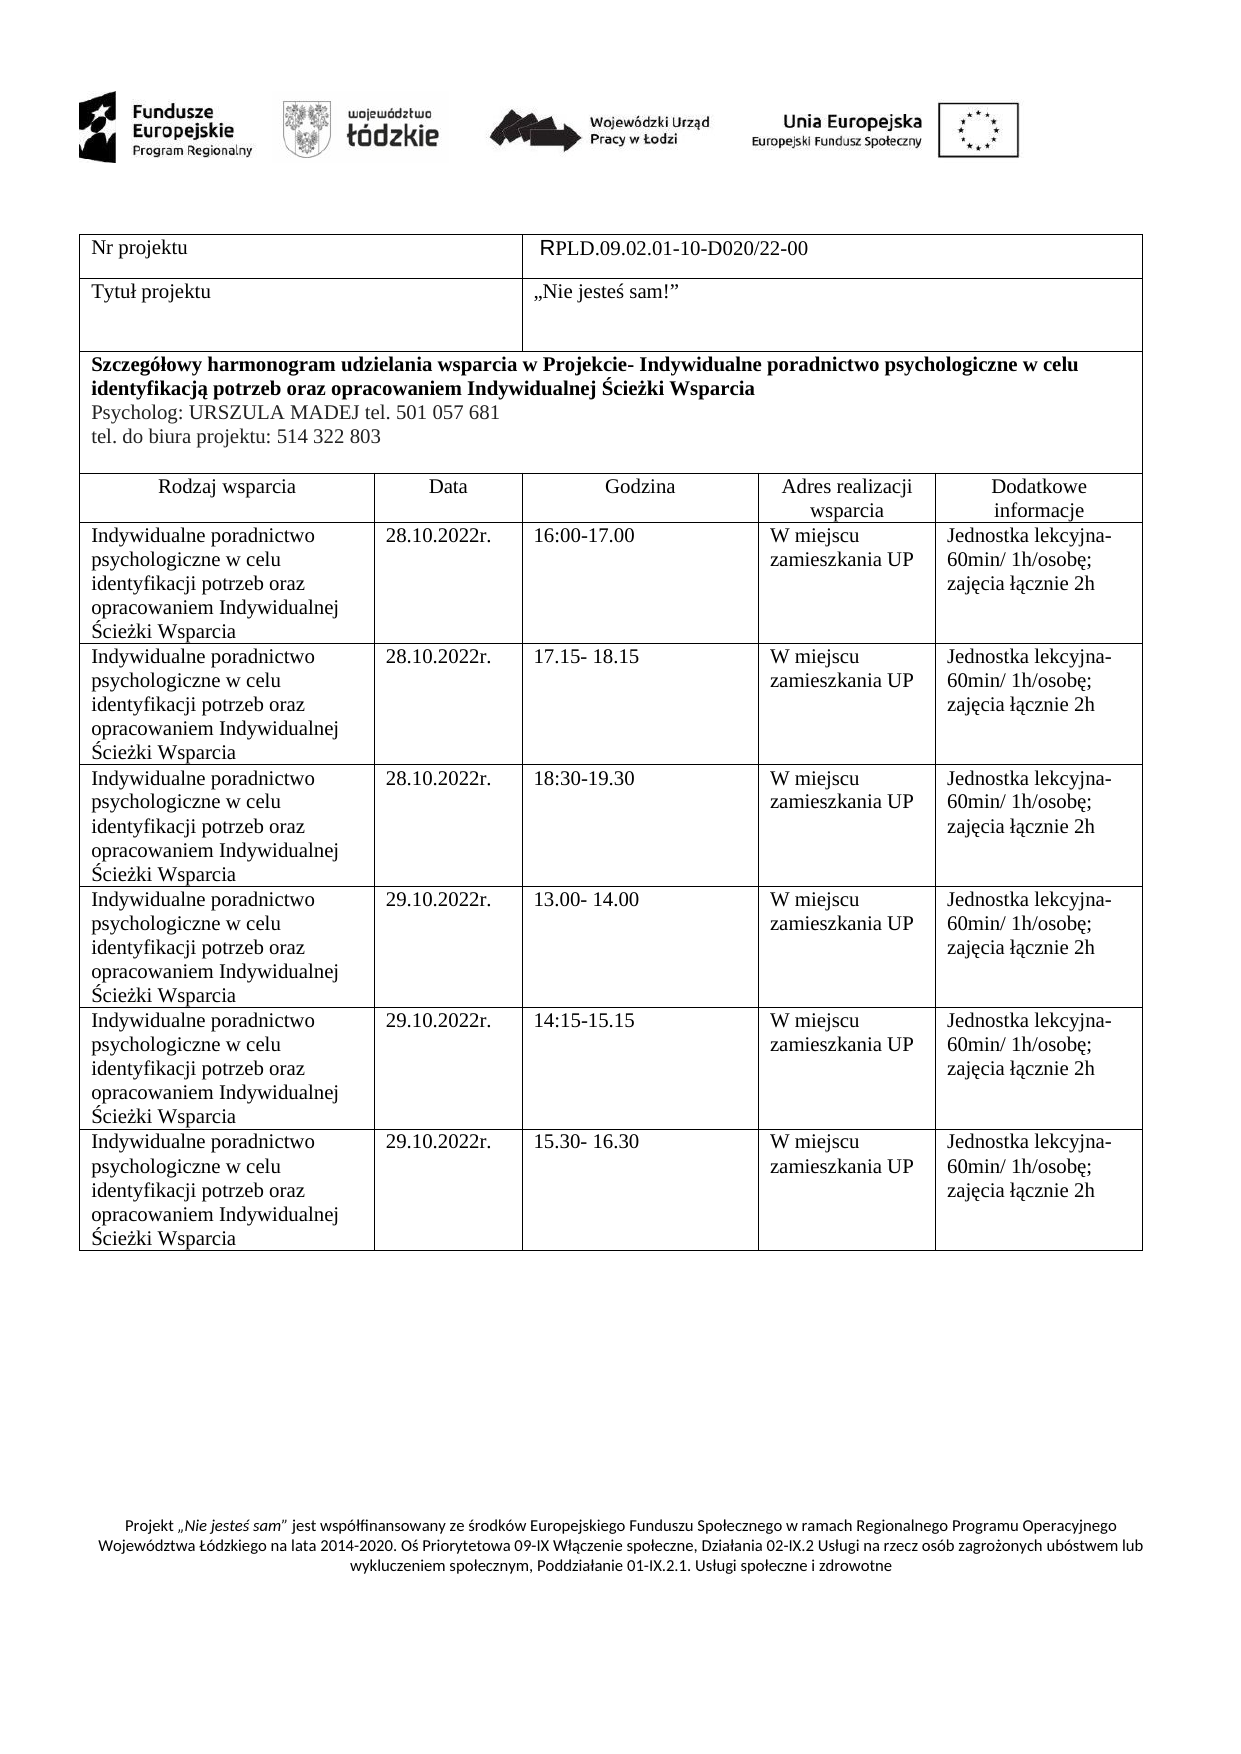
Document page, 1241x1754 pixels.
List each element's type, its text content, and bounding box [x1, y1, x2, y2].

table_cell Data [375, 474, 522, 522]
table_cell Jednostka lekcyjna-60min/ 1h/osobę; zajęcia łącznie 2h [936, 1130, 1142, 1250]
picture [79, 91, 1025, 163]
table_cell 29.10.2022r. [375, 1008, 522, 1128]
table_cell Jednostka lekcyjna-60min/ 1h/osobę; zajęcia łącznie 2h [936, 765, 1142, 886]
table_cell Jednostka lekcyjna-60min/ 1h/osobę; zajęcia łącznie 2h [936, 887, 1142, 1007]
table_cell 15.30- 16.30 [523, 1130, 758, 1250]
table_cell 18:30-19.30 [523, 765, 758, 886]
table_cell Szczegółowy harmonogram udzielania wsparcia w Projekcie- Indywidualne poradnictwo psychologiczne w celu identyfikacją potrzeb oraz opracowaniem Indywidualnej Ścieżki Wsparcia Psycholog: URSZULA MADEJ tel. 501 057 681 tel. do biura projektu: 514 322 803 [80, 352, 1142, 472]
table_cell W miejscu zamieszkania UP [759, 644, 935, 764]
table_cell Indywidualne poradnictwo psychologiczne w celu identyfikacji potrzeb oraz opracowaniem Indywidualnej Ścieżki Wsparcia [80, 1130, 374, 1250]
table_cell W miejscu zamieszkania UP [759, 1130, 935, 1250]
table_cell W miejscu zamieszkania UP [759, 765, 935, 886]
table_cell 17.15- 18.15 [523, 644, 758, 764]
table_cell W miejscu zamieszkania UP [759, 1008, 935, 1128]
table_cell Dodatkowe informacje [936, 474, 1142, 522]
table_cell Jednostka lekcyjna-60min/ 1h/osobę; zajęcia łącznie 2h [936, 644, 1142, 764]
table_cell Indywidualne poradnictwo psychologiczne w celu identyfikacji potrzeb oraz opracowaniem Indywidualnej Ścieżki Wsparcia [80, 1008, 374, 1128]
table_cell W miejscu zamieszkania UP [759, 523, 935, 643]
table_cell W miejscu zamieszkania UP [759, 887, 935, 1007]
table_cell 28.10.2022r. [375, 644, 522, 764]
table_cell 29.10.2022r. [375, 1130, 522, 1250]
table_cell Godzina [523, 474, 758, 522]
table_cell Indywidualne poradnictwo psychologiczne w celu identyfikacji potrzeb oraz opracowaniem Indywidualnej Ścieżki Wsparcia [80, 765, 374, 886]
table_cell „Nie jesteś sam!” [523, 279, 1142, 351]
table_cell Adres realizacji wsparcia [759, 474, 935, 522]
table_cell 13.00- 14.00 [523, 887, 758, 1007]
table_cell Indywidualne poradnictwo psychologiczne w celu identyfikacji potrzeb oraz opracowaniem Indywidualnej Ścieżki Wsparcia [80, 887, 374, 1007]
table_cell Indywidualne poradnictwo psychologiczne w celu identyfikacji potrzeb oraz opracowaniem Indywidualnej Ścieżki Wsparcia [80, 523, 374, 643]
table_cell Rodzaj wsparcia [80, 474, 374, 522]
table_cell 29.10.2022r. [375, 887, 522, 1007]
table_cell 16:00-17.00 [523, 523, 758, 643]
table_cell Tytuł projektu [80, 279, 522, 351]
table_cell 14:15-15.15 [523, 1008, 758, 1128]
table_cell Indywidualne poradnictwo psychologiczne w celu identyfikacji potrzeb oraz opracowaniem Indywidualnej Ścieżki Wsparcia [80, 644, 374, 764]
table_header RPLD.09.02.01-10-D020/22-00 [523, 235, 1142, 278]
table_header Nr projektu [80, 235, 522, 278]
table_cell 28.10.2022r. [375, 765, 522, 886]
table_cell 28.10.2022r. [375, 523, 522, 643]
table_cell Jednostka lekcyjna-60min/ 1h/osobę; zajęcia łącznie 2h [936, 1008, 1142, 1128]
table_cell Jednostka lekcyjna-60min/ 1h/osobę; zajęcia łącznie 2h [936, 523, 1142, 643]
